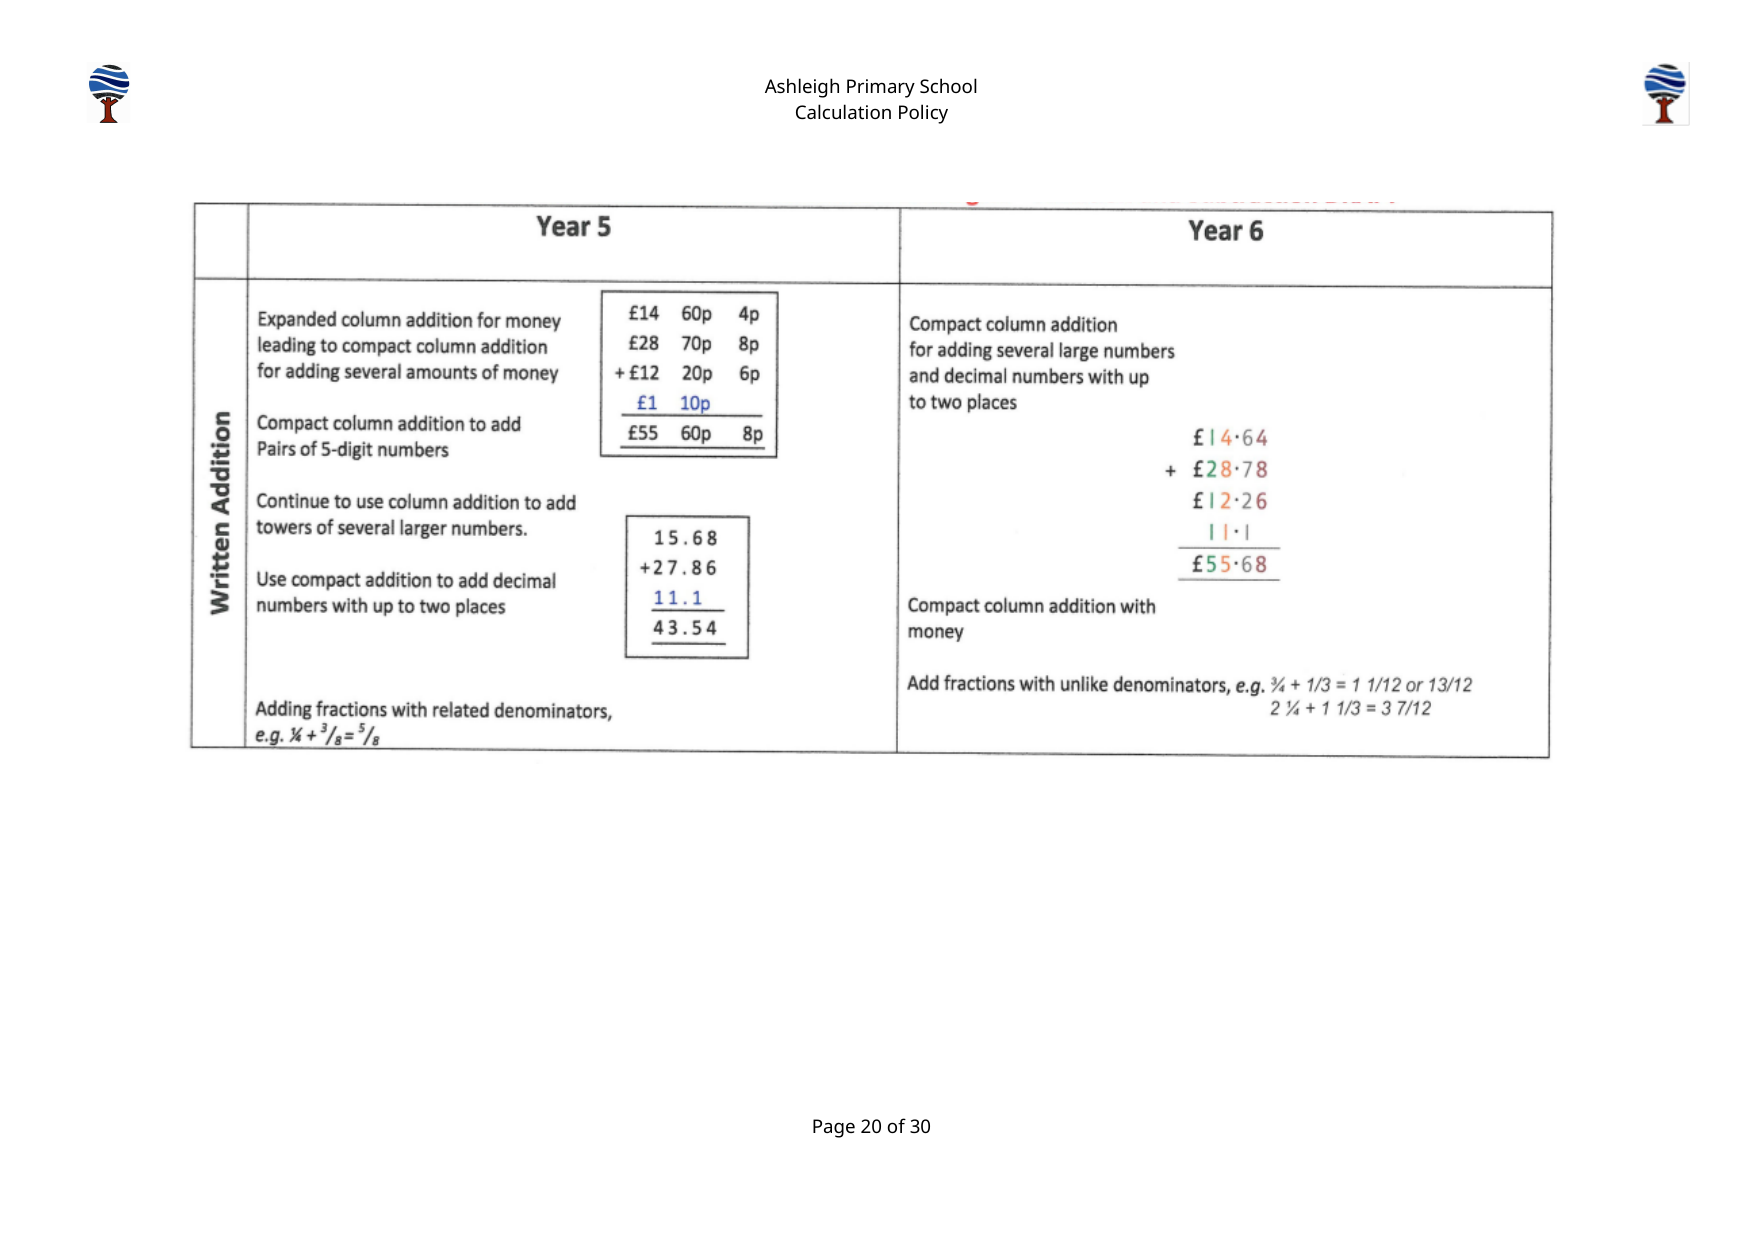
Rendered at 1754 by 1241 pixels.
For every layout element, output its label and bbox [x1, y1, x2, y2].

picture [86, 62, 131, 122]
picture [182, 202, 1561, 764]
picture [1642, 62, 1691, 127]
